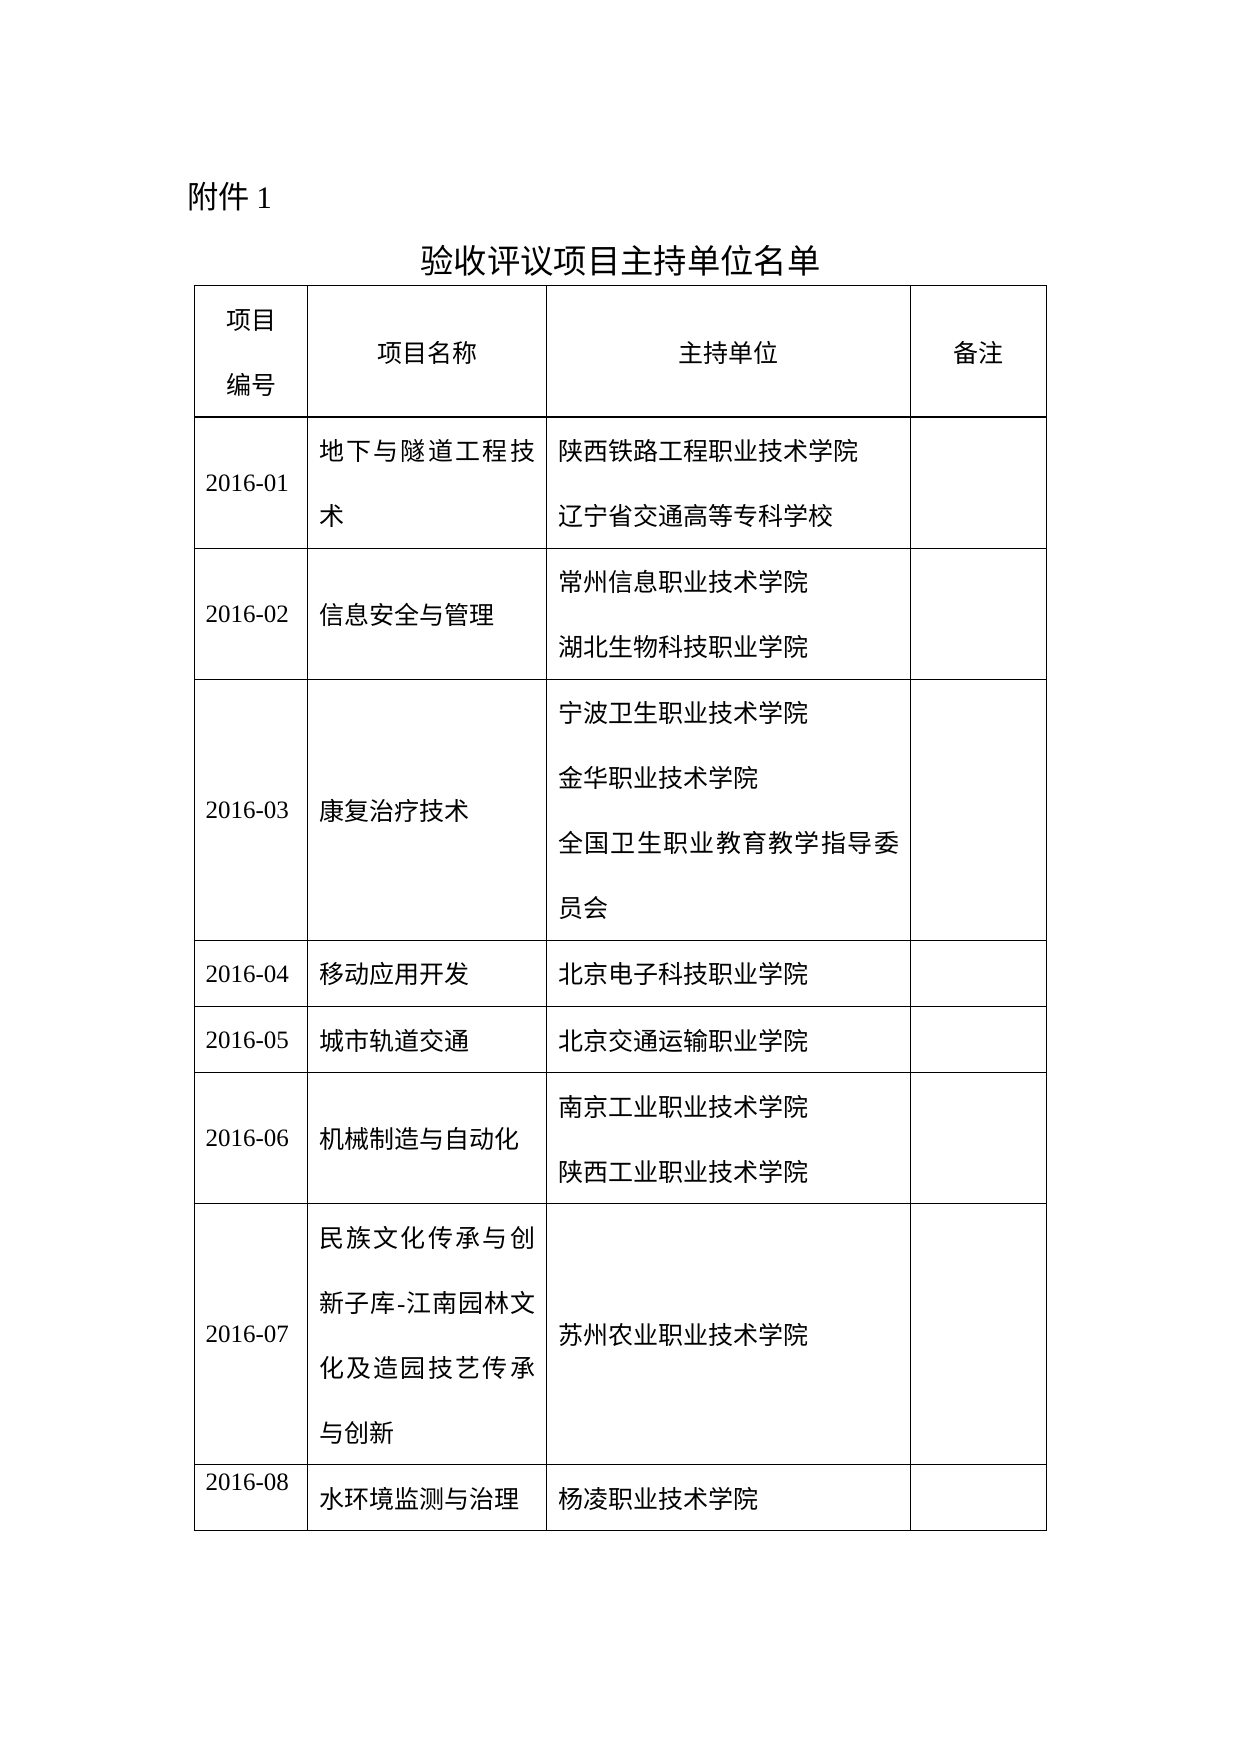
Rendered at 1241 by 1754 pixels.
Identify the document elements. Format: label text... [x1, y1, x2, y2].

table_cell 2016-01 [195, 418, 307, 547]
table_cell [911, 1073, 1046, 1203]
table_cell 北京电子科技职业学院 [547, 941, 910, 1006]
table_cell [911, 549, 1046, 678]
table_cell [911, 1204, 1046, 1464]
table_cell [911, 1465, 1046, 1530]
table_cell 信息安全与管理 [308, 549, 546, 678]
table_cell 常州信息职业技术学院 湖北生物科技职业学院 [547, 549, 910, 678]
table_cell 苏州农业职业技术学院 [547, 1204, 910, 1464]
table_cell [911, 418, 1046, 547]
table_header 项目名称 [308, 286, 546, 416]
table_cell 杨凌职业技术学院 南通科技职业学院 重庆水利电力职业技术学院 [547, 1465, 910, 1530]
table_cell 康复治疗技术 [308, 680, 546, 939]
table_cell 南京工业职业技术学院 陕西工业职业技术学院 [547, 1073, 910, 1203]
table_cell 移动应用开发 [308, 941, 546, 1006]
table_cell 2016-04 [195, 941, 307, 1006]
table_cell 北京交通运输职业学院 [547, 1007, 910, 1072]
table_cell 2016-03 [195, 680, 307, 939]
table_cell 2016-02 [195, 549, 307, 678]
table_cell [911, 941, 1046, 1006]
table_header 主持单位 [547, 286, 910, 416]
table_cell 2016-07 [195, 1204, 307, 1464]
table_cell 机械制造与自动化 [308, 1073, 546, 1203]
table_cell 城市轨道交通 [308, 1007, 546, 1072]
table_cell 2016-06 [195, 1073, 307, 1203]
table_header 备注 [911, 286, 1046, 416]
table_cell 地下与隧道工程技术 [308, 418, 546, 547]
table_cell 民族文化传承与创新子库-江南园林文化及造园技艺传承与创新 [308, 1204, 546, 1464]
text 附件1 [187, 162, 1053, 227]
table_header 项目 编号 [195, 286, 307, 416]
table_cell [911, 1007, 1046, 1072]
table_cell 2016-05 [195, 1007, 307, 1072]
table_cell [911, 680, 1046, 939]
text 验收评议项目主持单位名单 [187, 227, 1053, 285]
table_cell 宁波卫生职业技术学院 金华职业技术学院 全国卫生职业教育教学指导委员会 [547, 680, 910, 939]
table_cell 陕西铁路工程职业技术学院 辽宁省交通高等专科学校 [547, 418, 910, 547]
table_cell 2016-08 [195, 1465, 307, 1530]
table_cell 水环境监测与治理 [308, 1465, 546, 1530]
